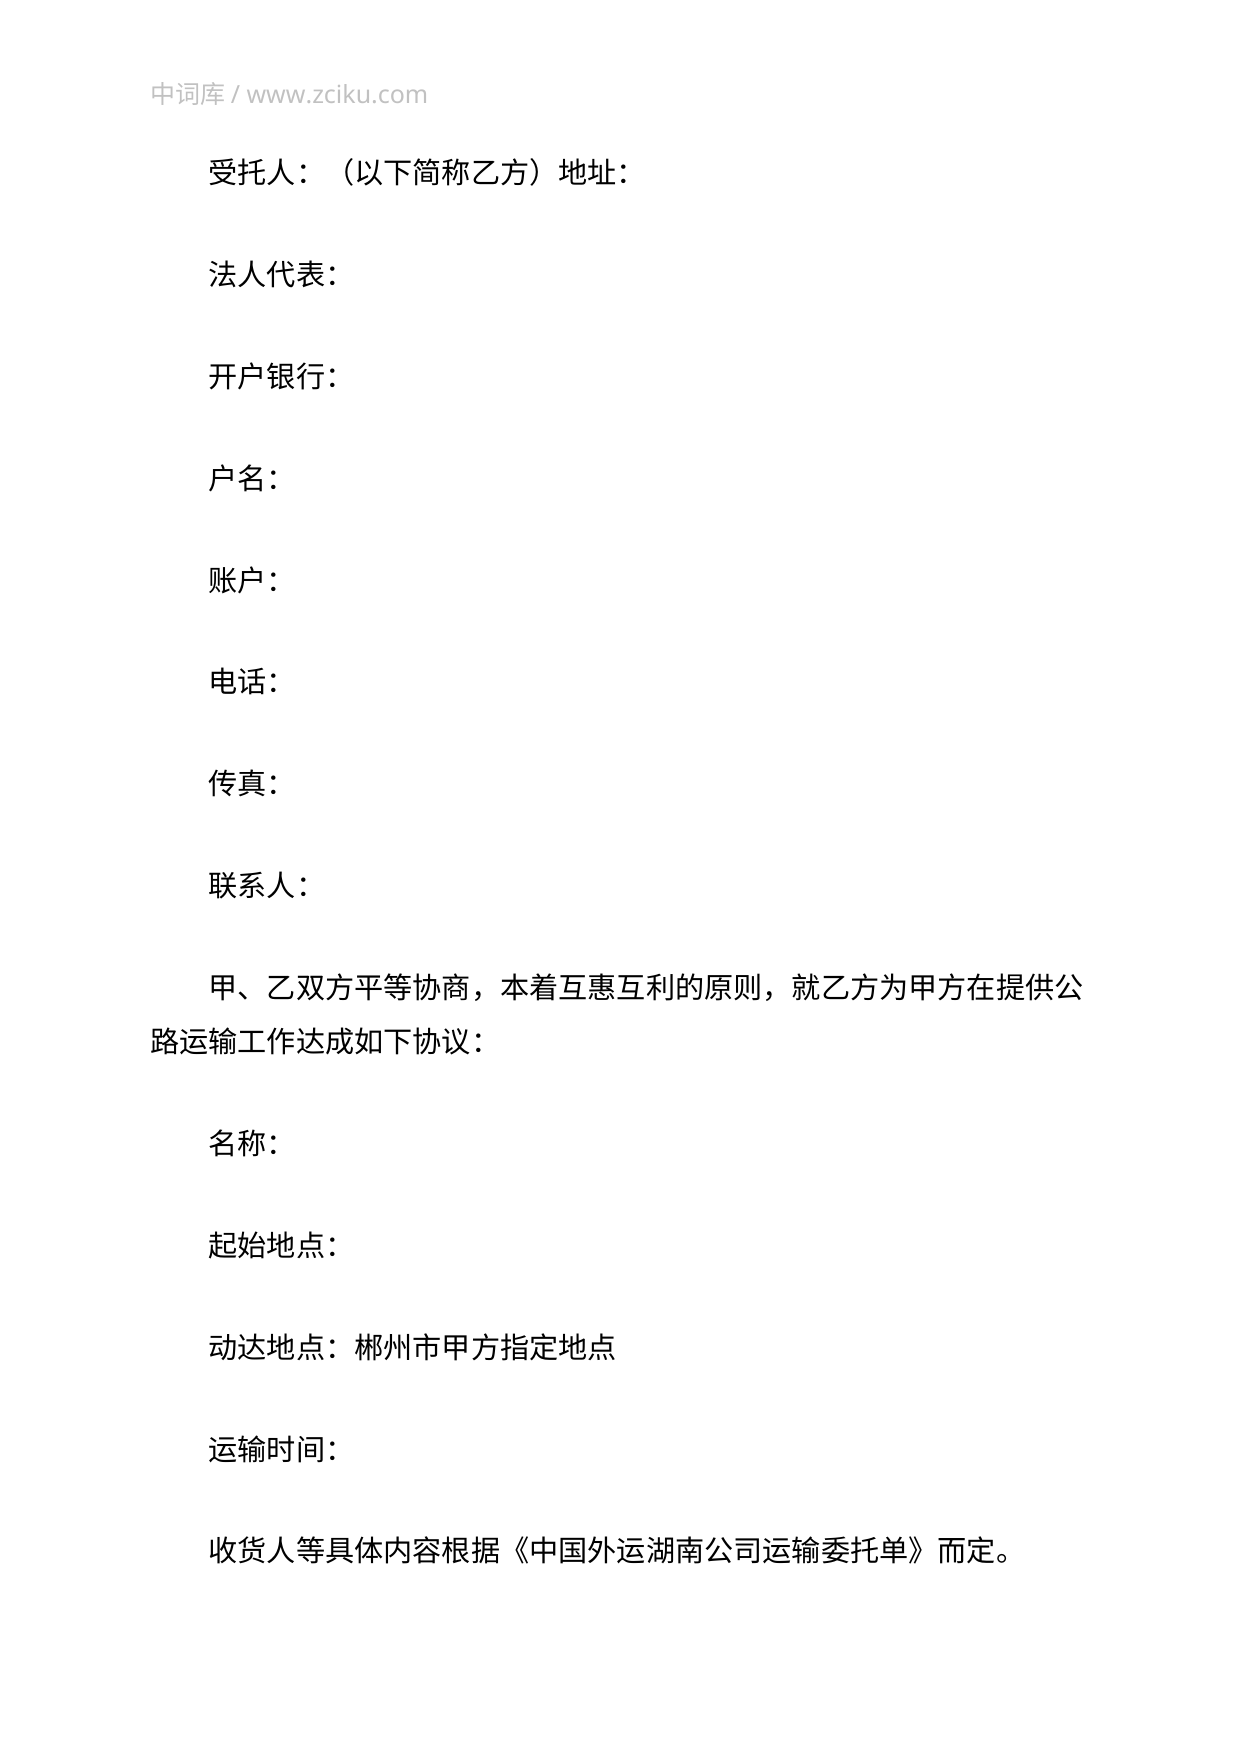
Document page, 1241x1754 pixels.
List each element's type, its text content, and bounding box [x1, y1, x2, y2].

text 户名： [150, 455, 1090, 498]
text 运输时间： [150, 1426, 1090, 1468]
text 收货人等具体内容根据《中国外运湖南公司运输委托单》而定。 [150, 1528, 1090, 1570]
text 动达地点：郴州市甲方指定地点 [150, 1324, 1090, 1367]
text 传真： [150, 761, 1090, 803]
text 受托人：（以下简称乙方）地址： [150, 150, 1090, 192]
text 起始地点： [150, 1223, 1090, 1265]
text 甲、乙双方平等协商，本着互惠互利的原则，就乙方为甲方在提供公路运输工作达成如下协议： [150, 964, 1090, 1061]
text 电话： [150, 659, 1090, 701]
text 账户： [150, 557, 1090, 599]
text 开户银行： [150, 353, 1090, 396]
text 名称： [150, 1121, 1090, 1163]
text 联系人： [150, 862, 1090, 905]
text 法人代表： [150, 252, 1090, 294]
